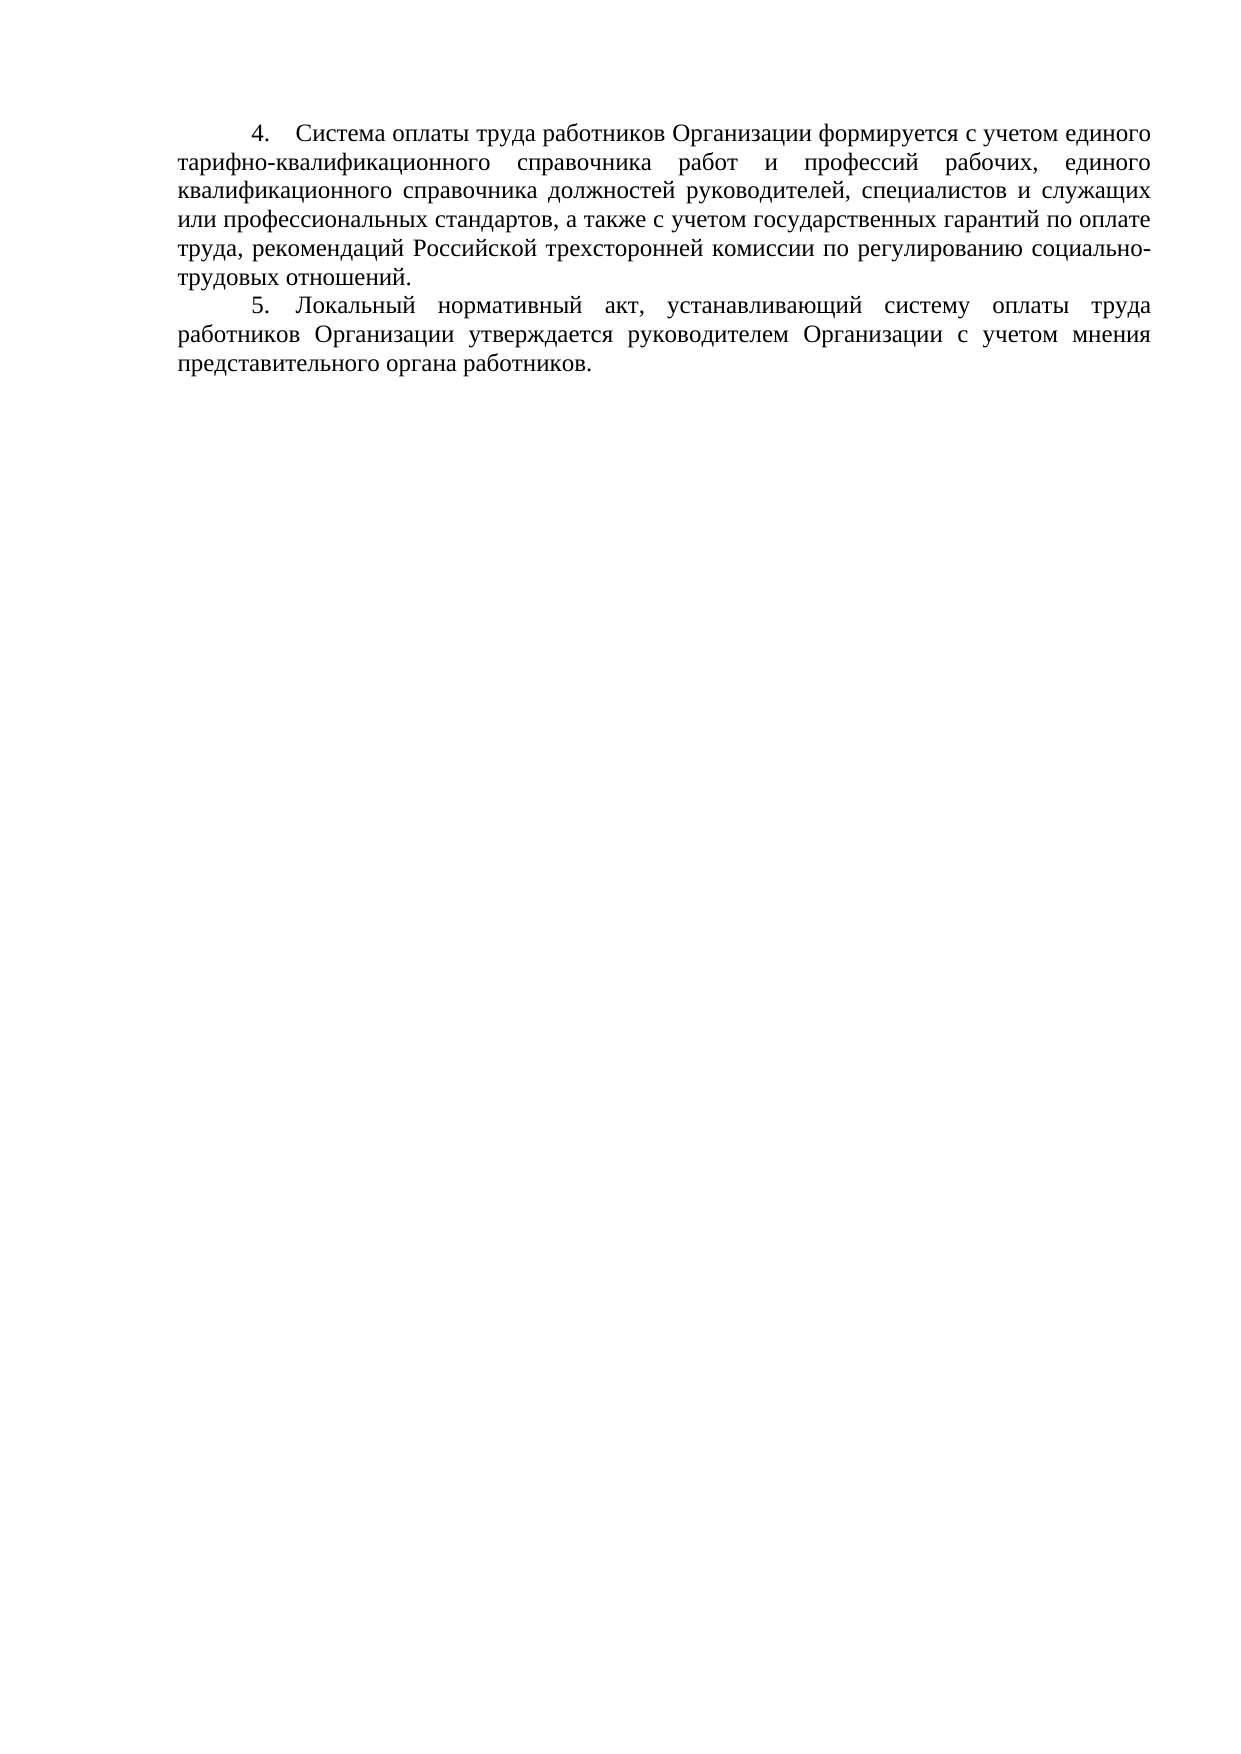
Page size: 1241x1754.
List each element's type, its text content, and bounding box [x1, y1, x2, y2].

list Локальный нормативный акт, устанавливающий систему оплаты труда работников Организации утверждается руководителем Организации с учетом мнения представительного органа работников. [177, 291, 1152, 377]
list Система оплаты труда работников Организации формируется с учетом единого тарифно-квалификационного справочника работ и профессий рабочих, единого квалификационного справочника должностей руководителей, специалистов и служащих или профессиональных стандартов, а также с учетом государственных гарантий по оплате труда, рекомендаций Российской трехсторонней комиссии по регулированию социально-трудовых отношений. [177, 118, 1152, 291]
